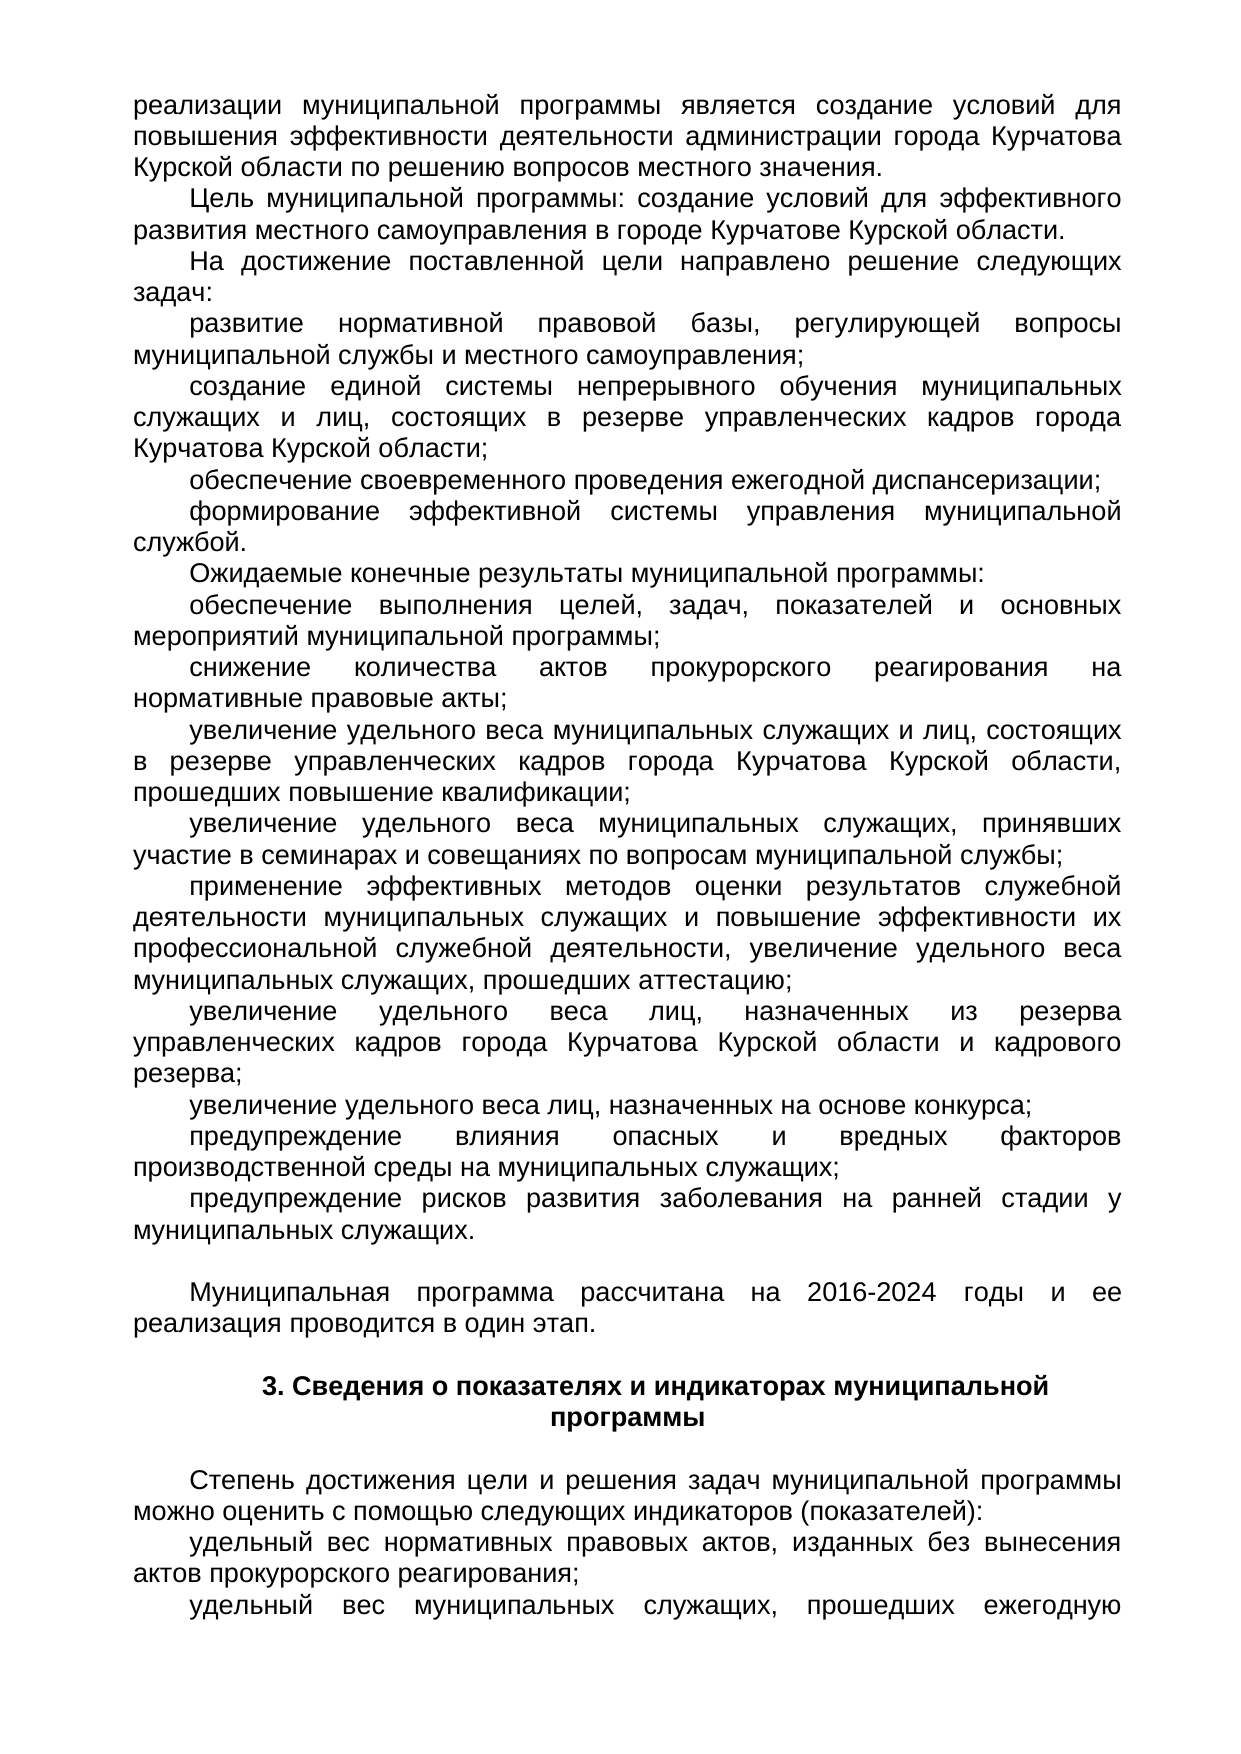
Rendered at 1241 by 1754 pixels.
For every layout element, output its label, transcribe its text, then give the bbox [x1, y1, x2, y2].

text Ожидаемые конечные результаты муниципальной программы: [133, 557, 1122, 589]
text Муниципальная программа рассчитана на 2016-2024 годы и ее реализация проводится в один этап. [133, 1276, 1122, 1339]
text обеспечение своевременного проведения ежегодной диспансеризации; [133, 464, 1122, 495]
text обеспечение выполнения целей, задач, показателей и основных мероприятий муниципальной программы; [133, 589, 1122, 651]
text Цель муниципальной программы: создание условий для эффективного развития местного самоуправления в городе Курчатове Курской области. [133, 182, 1122, 245]
text применение эффективных методов оценки результатов служебной деятельности муниципальных служащих и повышение эффективности их профессиональной служебной деятельности, увеличение удельного веса муниципальных служащих, прошедших аттестацию; [133, 870, 1122, 995]
text На достижение поставленной цели направлено решение следующих задач: [133, 245, 1122, 307]
text увеличение удельного веса лиц, назначенных на основе конкурса; [133, 1089, 1122, 1120]
text 3. Сведения о показателях и индикаторах муниципальной программы [133, 1370, 1122, 1432]
text предупреждение влияния опасных и вредных факторов производственной среды на муниципальных служащих; [133, 1120, 1122, 1182]
text формирование эффективной системы управления муниципальной службой. [133, 495, 1122, 557]
text удельный вес нормативных правовых актов, изданных без вынесения актов прокурорского реагирования; [133, 1526, 1122, 1589]
text Степень достижения цели и решения задач муниципальной программы можно оценить с помощью следующих индикаторов (показателей): [133, 1464, 1122, 1526]
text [133, 89, 1122, 182]
text увеличение удельного веса муниципальных служащих и лиц, состоящих в резерве управленческих кадров города Курчатова Курской области, прошедших повышение квалификации; [133, 714, 1122, 807]
text создание единой системы непрерывного обучения муниципальных служащих и лиц, состоящих в резерве управленческих кадров города Курчатова Курской области; [133, 370, 1122, 464]
text развитие нормативной правовой базы, регулирующей вопросы муниципальной службы и местного самоуправления; [133, 307, 1122, 370]
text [133, 1589, 1122, 1620]
text снижение количества актов прокурорского реагирования на нормативные правовые акты; [133, 651, 1122, 714]
text увеличение удельного веса муниципальных служащих, принявших участие в семинарах и совещаниях по вопросам муниципальной службы; [133, 807, 1122, 870]
text увеличение удельного веса лиц, назначенных из резерва управленческих кадров города Курчатова Курской области и кадрового резерва; [133, 995, 1122, 1089]
text предупреждение рисков развития заболевания на ранней стадии у муниципальных служащих. [133, 1182, 1122, 1245]
